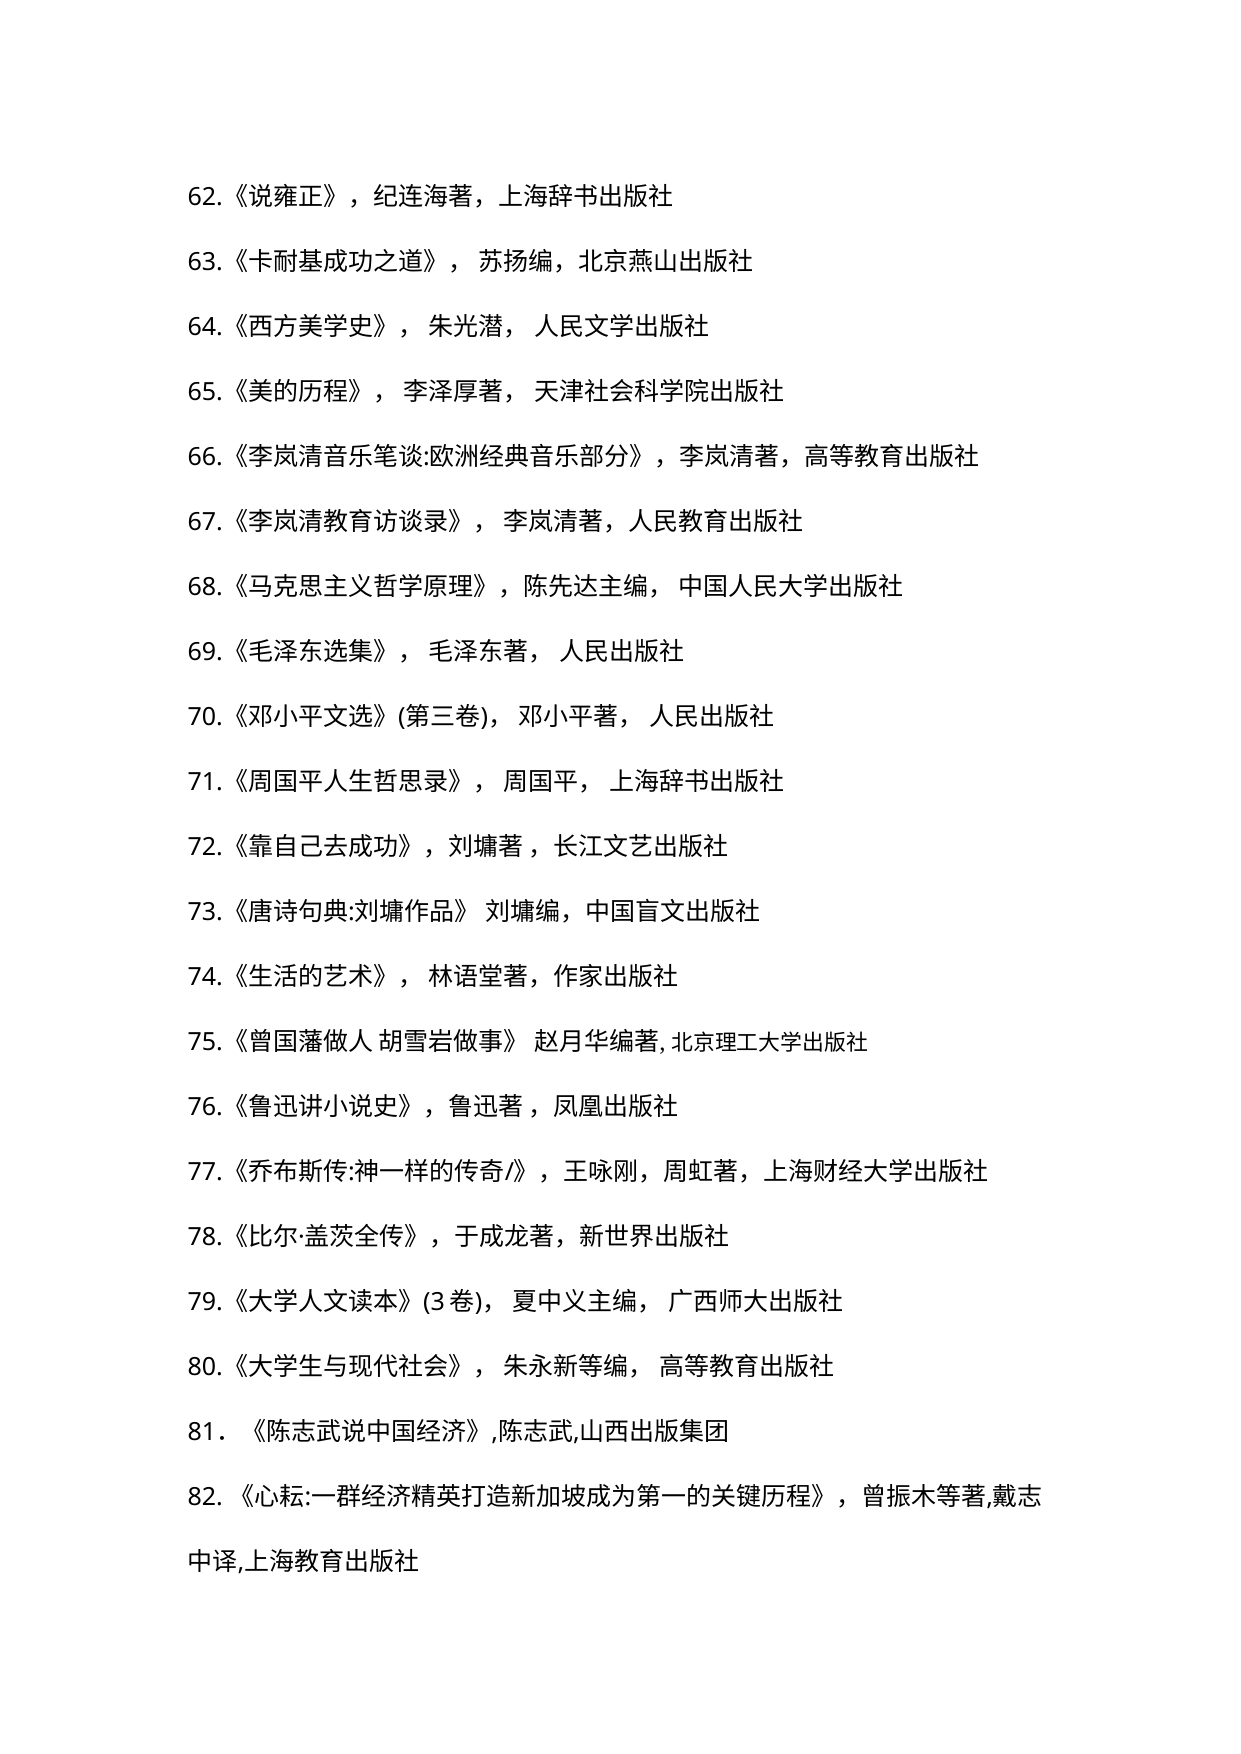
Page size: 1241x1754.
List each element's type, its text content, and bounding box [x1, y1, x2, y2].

text 77.《乔布斯传:神一样的传奇/》，王咏刚，周虹著，上海财经大学出版社 [187, 1137, 1053, 1202]
text 67.《李岚清教育访谈录》， 李岚清著，人民教育出版社 [187, 487, 1053, 552]
text 62.《说雍正》，纪连海著，上海辞书出版社 [187, 162, 1053, 227]
text 74.《生活的艺术》， 林语堂著，作家出版社 [187, 942, 1053, 1007]
text 78.《比尔·盖茨全传》，于成龙著，新世界出版社 [187, 1202, 1053, 1267]
text 81．《陈志武说中国经济》,陈志武,山西出版集团 [187, 1397, 1053, 1462]
text 76.《鲁迅讲小说史》，鲁迅著 ，凤凰出版社 [187, 1072, 1053, 1137]
text 64.《西方美学史》， 朱光潜， 人民文学出版社 [187, 292, 1053, 357]
text 65.《美的历程》， 李泽厚著， 天津社会科学院出版社 [187, 357, 1053, 422]
text 68.《马克思主义哲学原理》，陈先达主编， 中国人民大学出版社 [187, 552, 1053, 617]
text 70.《邓小平文选》(第三卷)， 邓小平著， 人民出版社 [187, 682, 1053, 747]
text 69.《毛泽东选集》， 毛泽东著， 人民出版社 [187, 617, 1053, 682]
text 71.《周国平人生哲思录》， 周国平， 上海辞书出版社 [187, 747, 1053, 812]
text 72.《靠自己去成功》，刘墉著 ，长江文艺出版社 [187, 812, 1053, 877]
text 80.《大学生与现代社会》， 朱永新等编， 高等教育出版社 [187, 1332, 1053, 1397]
text 82. 《心耘:一群经济精英打造新加坡成为第一的关键历程》，曾振木等著,戴志中译,上海教育出版社 [187, 1462, 1053, 1592]
text 63.《卡耐基成功之道》， 苏扬编，北京燕山出版社 [187, 227, 1053, 292]
text 73.《唐诗句典:刘墉作品》 刘墉编，中国盲文出版社 [187, 877, 1053, 942]
text 79.《大学人文读本》(3卷)， 夏中义主编， 广西师大出版社 [187, 1267, 1053, 1332]
text 66.《李岚清音乐笔谈:欧洲经典音乐部分》，李岚清著，高等教育出版社 [187, 422, 1053, 487]
text 75.《曾国藩做人 胡雪岩做事》 赵月华编著, 北京理工大学出版社 [187, 1007, 1053, 1072]
